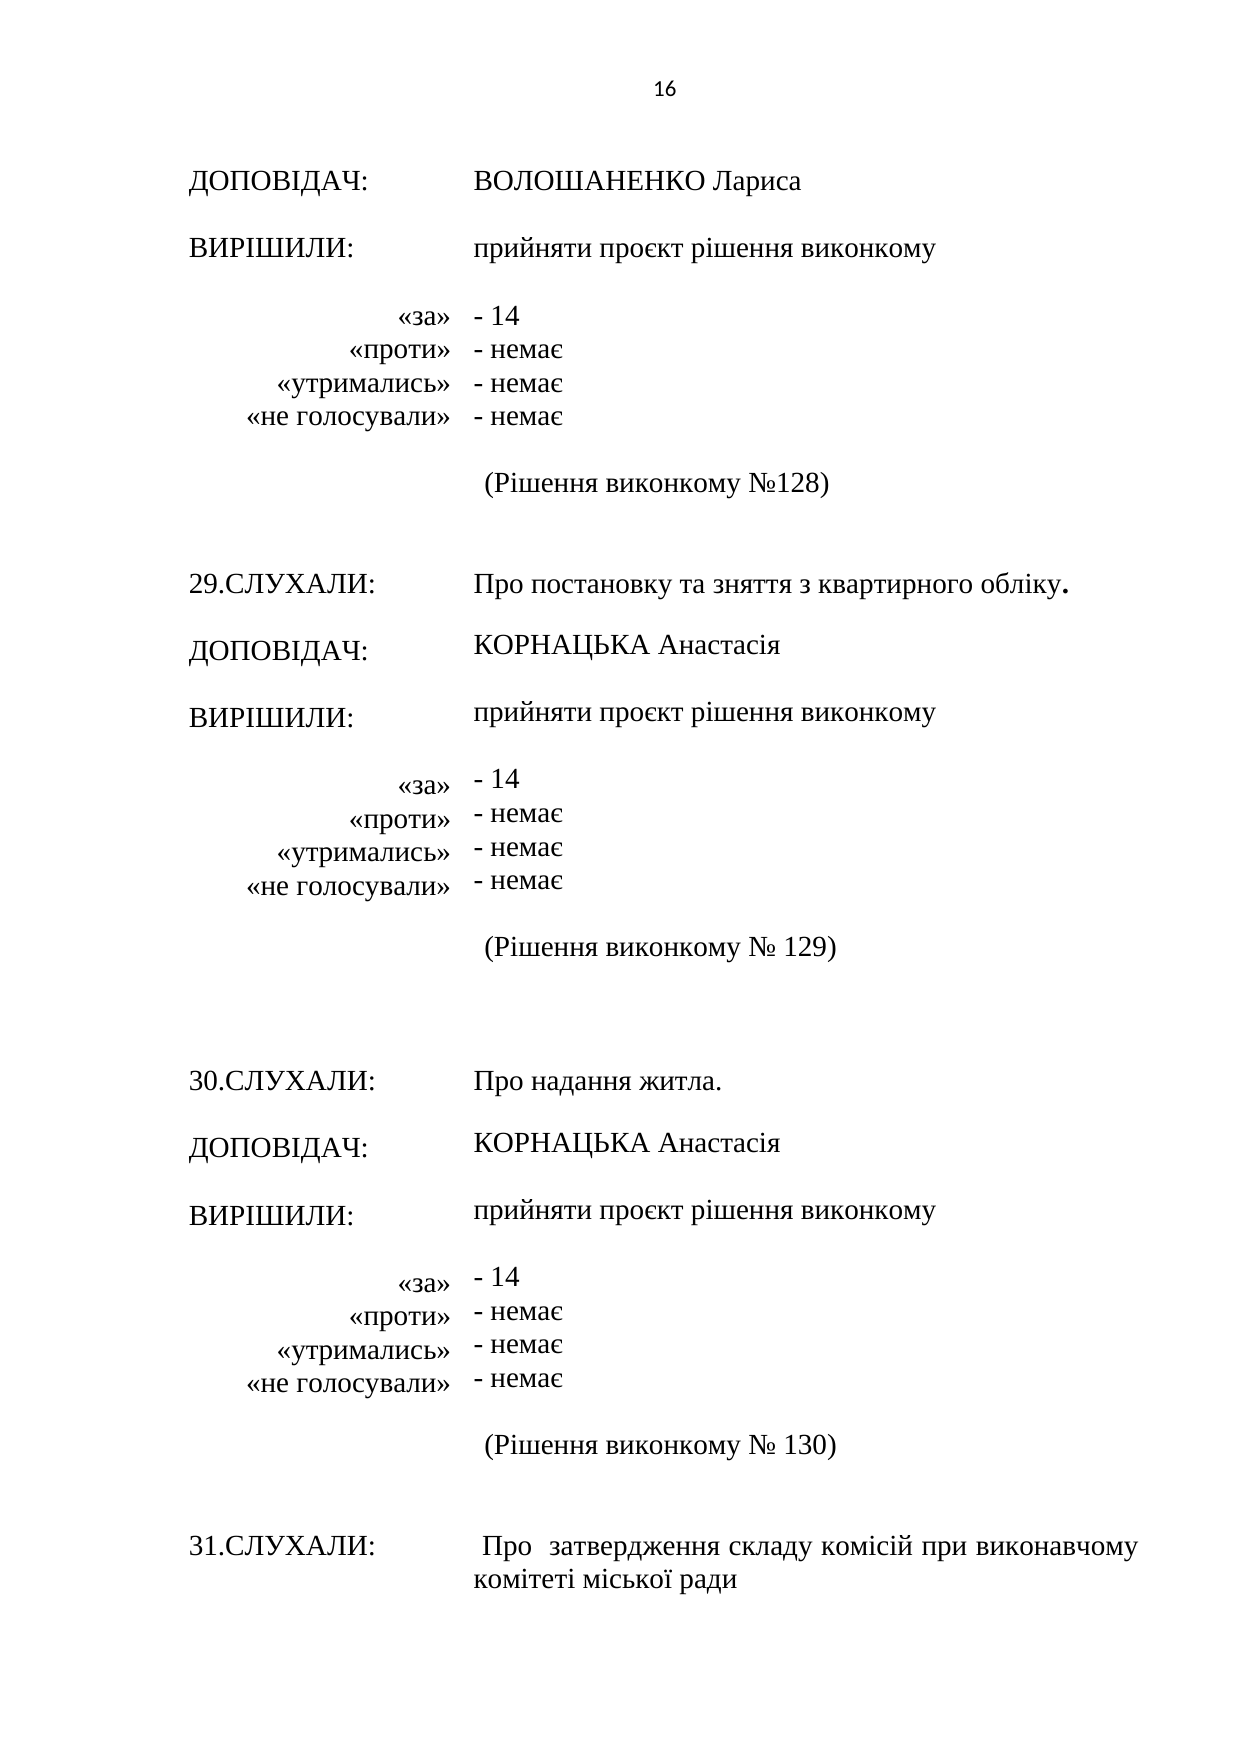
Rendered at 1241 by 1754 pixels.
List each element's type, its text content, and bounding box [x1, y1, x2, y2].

table_cell Про постановку та зняття з квартирного обліку. КОРНАЦЬКА Анастасія прийняти проєкт рішення виконкому - 14 - немає - немає - немає (Рішення виконкому № 129) [462, 566, 1151, 1063]
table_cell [462, 130, 1151, 566]
table_cell Про надання житла. КОРНАЦЬКА Анастасія прийняти проєкт рішення виконкому - 14 - немає - немає - немає (Рішення виконкому № 130) [462, 1064, 1151, 1528]
table_cell 29.СЛУХАЛИ: ДОПОВІДАЧ: ВИРІШИЛИ: «за» «проти» «утримались» «не голосували» [177, 566, 462, 1063]
table_cell 30.СЛУХАЛИ: ДОПОВІДАЧ: ВИРІШИЛИ: «за» «проти» «утримались» «не голосували» [177, 1064, 462, 1528]
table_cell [177, 1528, 462, 1628]
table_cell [462, 1528, 1151, 1628]
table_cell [177, 130, 462, 566]
